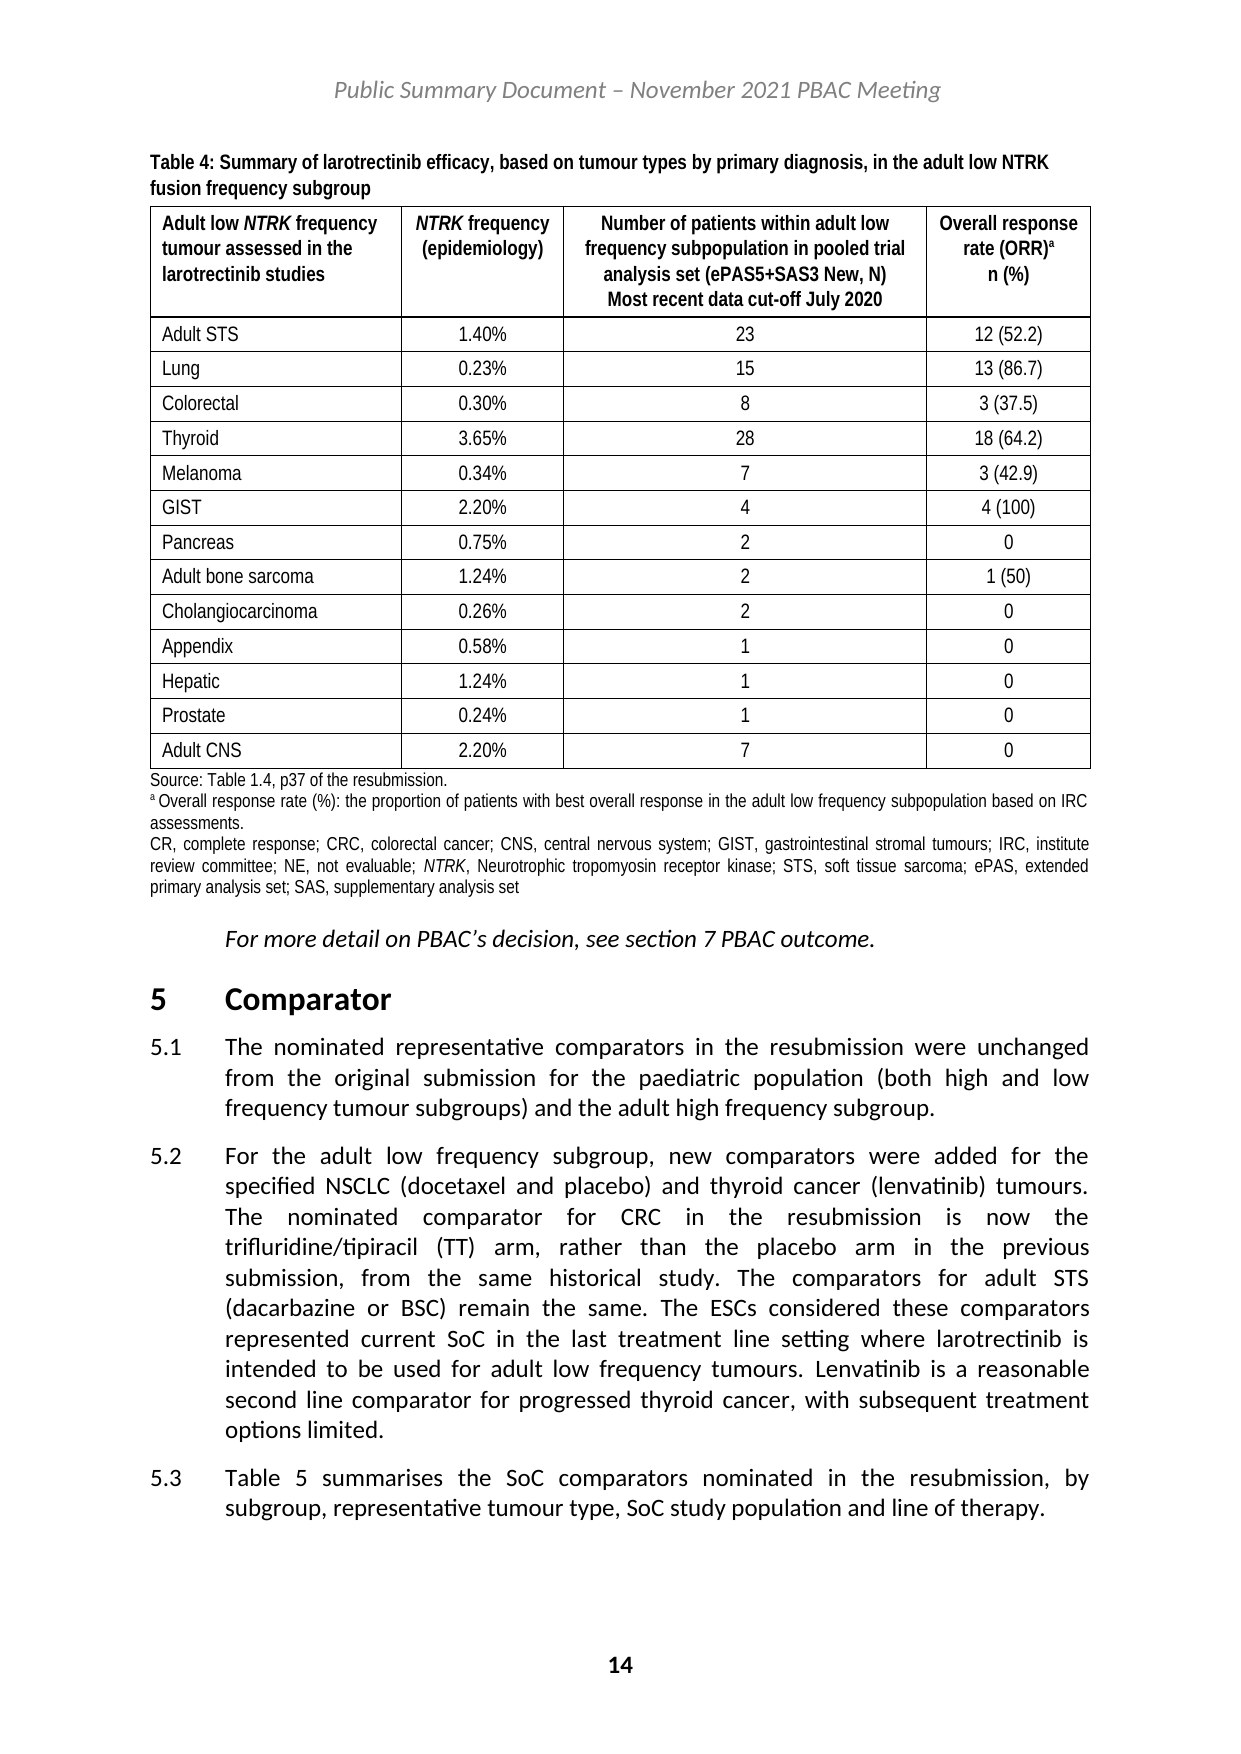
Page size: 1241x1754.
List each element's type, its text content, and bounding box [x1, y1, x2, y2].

table_header Overall response rate (ORR)a n (%) [927, 207, 1090, 316]
table_cell 2 [564, 560, 926, 594]
table_cell 12 (52.2) [927, 318, 1090, 351]
table_cell 18 (64.2) [927, 422, 1090, 455]
table_cell 0 [927, 734, 1090, 767]
table_cell 7 [564, 734, 926, 767]
table_cell 13 (86.7) [927, 352, 1090, 386]
table_cell Lung [151, 352, 401, 386]
subtitle Comparator [150, 978, 1090, 1019]
table_header NTRK frequency (epidemiology) [402, 207, 563, 316]
table_cell 0.23% [402, 352, 563, 386]
table_cell 0.30% [402, 387, 563, 421]
table_cell 4 (100) [927, 491, 1090, 524]
table_cell Thyroid [151, 422, 401, 455]
text For more detail on PBAC’s decision, see section 7 PBAC outcome. [150, 923, 1090, 953]
table_cell 0 [927, 664, 1090, 698]
text CR, complete response; CRC, colorectal cancer; CNS, central nervous system; GIST, gastrointestinal stromal tumours; IRC, institute review committee; NE, not evaluable; NTRK, Neurotrophic tropomyosin receptor kinase; STS, soft tissue sarcoma; ePAS, extended primary analysis set; SAS, supplementary analysis set [150, 833, 1090, 898]
list For the adult low frequency subgroup, new comparators were added for the specified NSCLC (docetaxel and placebo) and thyroid cancer (lenvatinib) tumours. The nominated comparator for CRC in the resubmission is now the trifluridine/tipiracil (TT) arm, rather than the placebo arm in the previous submission, from the same historical study. The comparators for adult STS (dacarbazine or BSC) remain the same. The ESCs considered these comparators represented current SoC in the last treatment line setting where larotrectinib is intended to be used for adult low frequency tumours. Lenvatinib is a reasonable second line comparator for progressed thyroid cancer, with subsequent treatment options limited. [150, 1140, 1090, 1445]
text Source: Table 1.4, p37 of the resubmission. [150, 769, 1090, 790]
table_cell 0.58% [402, 630, 563, 663]
table_cell 1 [564, 699, 926, 733]
list Table 5 summarises the SoC comparators nominated in the resubmission, by subgroup, representative tumour type, SoC study population and line of therapy. [150, 1462, 1090, 1523]
table_cell GIST [151, 491, 401, 524]
table_cell 2.20% [402, 491, 563, 524]
table_cell 0 [927, 630, 1090, 663]
table_cell 0 [927, 699, 1090, 733]
table_cell 0.26% [402, 595, 563, 629]
table_cell 3 (37.5) [927, 387, 1090, 421]
table_cell 15 [564, 352, 926, 386]
table_cell Cholangiocarcinoma [151, 595, 401, 629]
table_cell 2 [564, 595, 926, 629]
table_cell 0.24% [402, 699, 563, 733]
table_cell 1.24% [402, 664, 563, 698]
text a Overall response rate (%): the proportion of patients with best overall response in the adult low frequency subpopulation based on IRC assessments. [150, 790, 1090, 833]
table_cell 1.40% [402, 318, 563, 351]
table_cell Adult bone sarcoma [151, 560, 401, 594]
table_cell 0.75% [402, 526, 563, 559]
text Table 4: Summary of larotrectinib efficacy, based on tumour types by primary diagnosis, in the adult low NTRK fusion frequency subgroup [150, 150, 1090, 200]
table_cell Adult STS [151, 318, 401, 351]
table_cell 3.65% [402, 422, 563, 455]
table_header Number of patients within adult low frequency subpopulation in pooled trial analysis set (ePAS5+SAS3 New, N) Most recent data cut-off July 2020 [564, 207, 926, 316]
table_cell 1.24% [402, 560, 563, 594]
table_cell Colorectal [151, 387, 401, 421]
table_cell 1 [564, 664, 926, 698]
table_cell 1 (50) [927, 560, 1090, 594]
table_cell 0 [927, 595, 1090, 629]
table_cell 0 [927, 526, 1090, 559]
table_cell Appendix [151, 630, 401, 663]
table_cell 4 [564, 491, 926, 524]
table_cell 2.20% [402, 734, 563, 767]
table_cell Prostate [151, 699, 401, 733]
list The nominated representative comparators in the resubmission were unchanged from the original submission for the paediatric population (both high and low frequency tumour subgroups) and the adult high frequency subgroup. [150, 1032, 1090, 1123]
table_cell 2 [564, 526, 926, 559]
table_cell Melanoma [151, 456, 401, 490]
table_cell Pancreas [151, 526, 401, 559]
table_cell 0.34% [402, 456, 563, 490]
table_cell 8 [564, 387, 926, 421]
table_cell Hepatic [151, 664, 401, 698]
table_cell 23 [564, 318, 926, 351]
table_cell Adult CNS [151, 734, 401, 767]
table_cell 1 [564, 630, 926, 663]
table_cell 7 [564, 456, 926, 490]
table_cell 3 (42.9) [927, 456, 1090, 490]
table_header Adult low NTRK frequency tumour assessed in the larotrectinib studies [151, 207, 401, 316]
table_cell 28 [564, 422, 926, 455]
